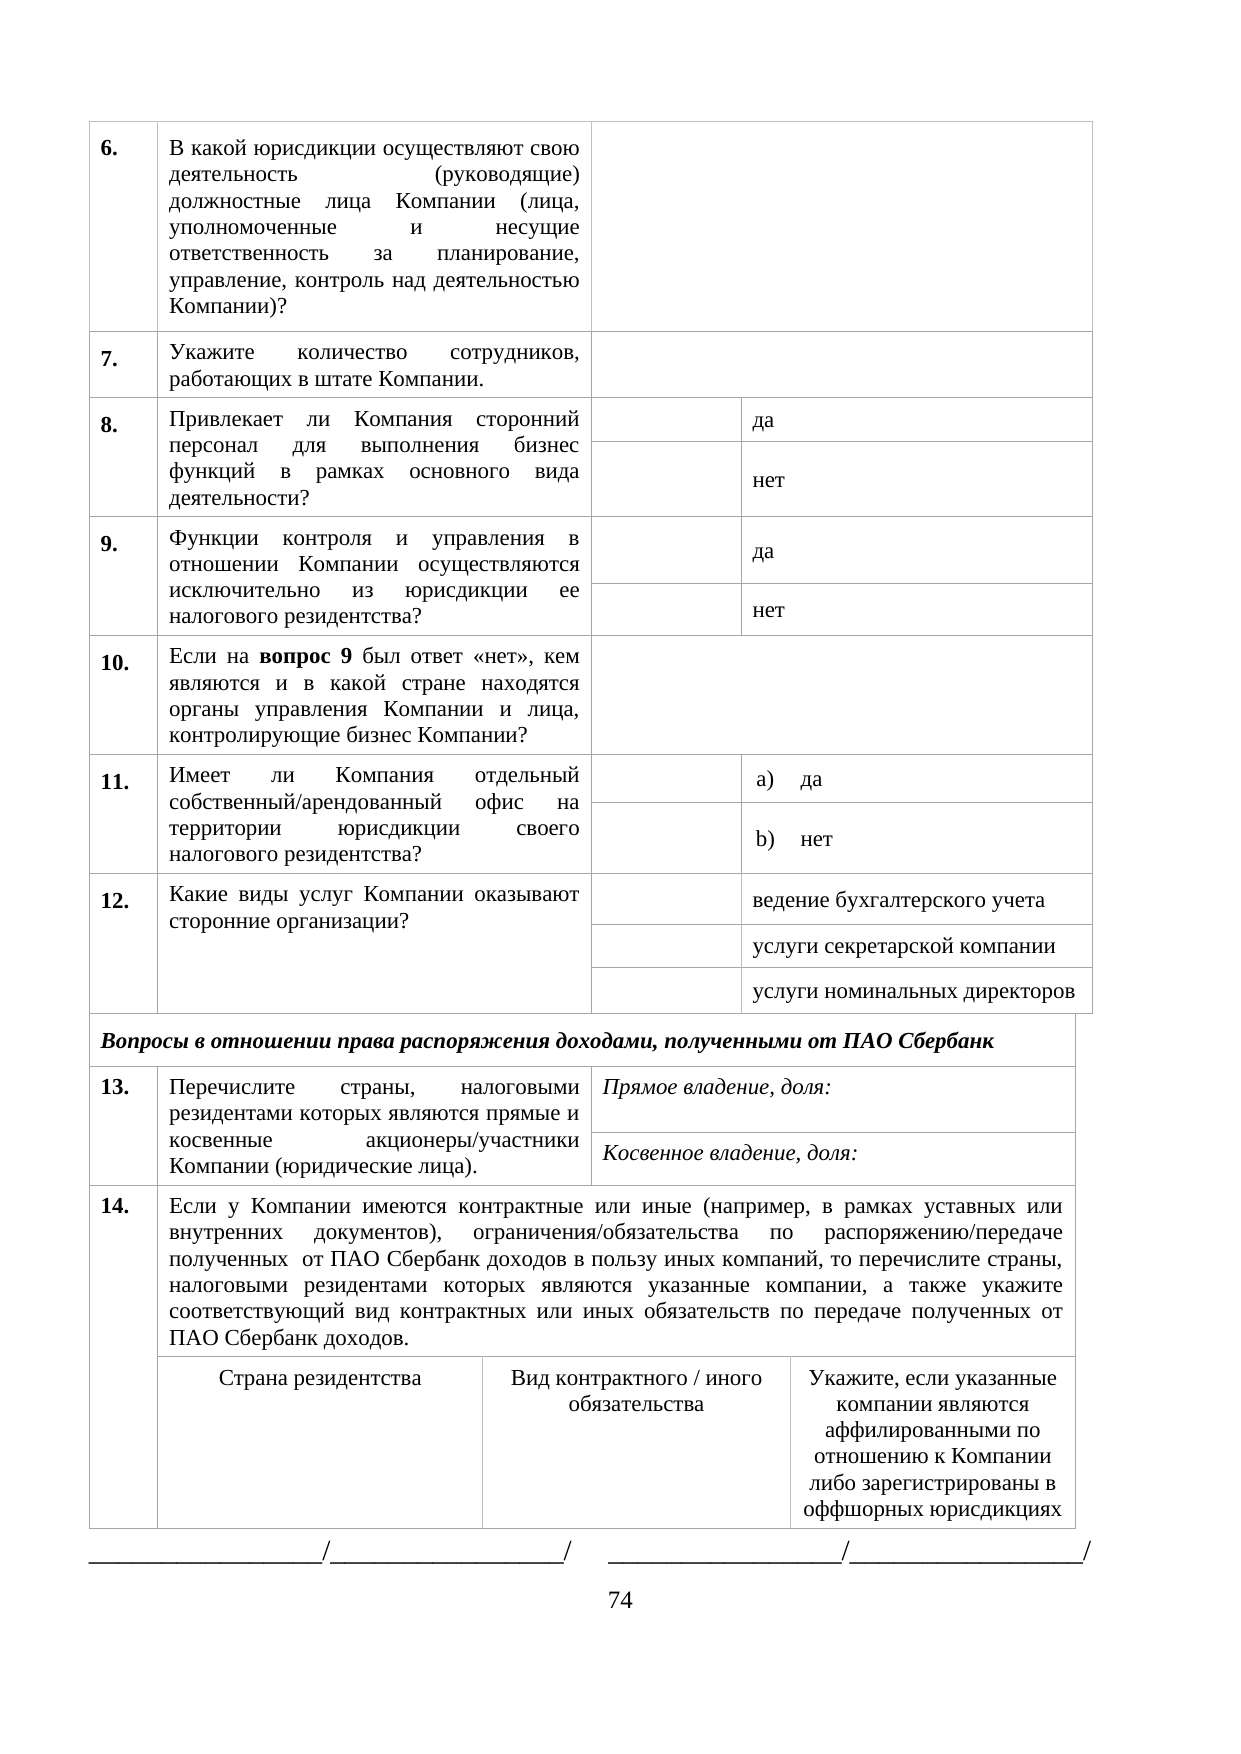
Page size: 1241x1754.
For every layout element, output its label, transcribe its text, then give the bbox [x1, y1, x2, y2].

table_cell [592, 755, 741, 802]
table_cell нет [742, 442, 1092, 516]
table_cell Если на вопрос 9 был ответ «нет», кем являются и в какой стране находятся органы управления Компании и лица, контролирующие бизнес Компании? [158, 636, 591, 754]
table_cell [592, 332, 1092, 397]
table_cell Укажите количество сотрудников, работающих в штате Компании. [158, 332, 591, 397]
table_cell Косвенное владение, доля: [592, 1133, 1075, 1184]
table_cell [592, 398, 741, 441]
table_cell Вопросы в отношении права распоряжения доходами, полученными от ПАО Сбербанк [90, 1014, 1075, 1066]
table_cell да [742, 398, 1092, 441]
table_cell Функции контроля и управления в отношении Компании осуществляются исключительно из юрисдикции ее налогового резидентства? [158, 517, 591, 635]
table_cell [592, 584, 741, 635]
table_cell 12. [90, 874, 157, 1013]
table_cell да [742, 755, 1092, 802]
table_cell 11. [90, 755, 157, 873]
table_cell ведение бухгалтерского учета [742, 874, 1092, 924]
table_cell 7. [90, 332, 157, 397]
table_cell Вид контрактного / иного обязательства [483, 1357, 790, 1528]
table_cell Прямое владение, доля: [592, 1067, 1075, 1132]
table_cell 6. [90, 122, 157, 331]
table_cell Если у Компании имеются контрактные или иные (например, в рамках уставных или внутренних документов), ограничения/обязательства по распоряжению/передаче полученных от ПАО Сбербанк доходов в пользу иных компаний, то перечислите страны, налоговыми резидентами которых являются указанные компании, а также укажите соответствующий вид контрактных или иных обязательств по передаче полученных от ПАО Сбербанк доходов. [158, 1186, 1075, 1356]
table_cell [592, 874, 741, 924]
table_cell да [742, 517, 1092, 583]
table_cell В какой юрисдикции осуществляют свою деятельность (руководящие) должностные лица Компании (лица, уполномоченные и несущие ответственность за планирование, управление, контроль над деятельностью Компании)? [158, 122, 591, 331]
table_cell Имеет ли Компания отдельный собственный/арендованный офис на территории юрисдикции своего налогового резидентства? [158, 755, 591, 873]
table_cell Привлекает ли Компания сторонний персонал для выполнения бизнес функций в рамках основного вида деятельности? [158, 398, 591, 516]
table_cell [592, 803, 741, 873]
table_cell 9. [90, 517, 157, 635]
table_cell [592, 442, 741, 516]
table_cell услуги номинальных директоров [742, 968, 1092, 1013]
table_cell [592, 925, 741, 967]
table_cell [592, 122, 1092, 331]
table_cell 8. [90, 398, 157, 516]
table_cell 13. [90, 1067, 157, 1184]
table_cell [592, 968, 741, 1013]
table_cell Какие виды услуг Компании оказывают сторонние организации? [158, 874, 591, 1013]
table_cell Перечислите страны, налоговыми резидентами которых являются прямые и косвенные акционеры/участники Компании (юридические лица). [158, 1067, 591, 1184]
table_cell нет [742, 803, 1092, 873]
table_cell [592, 517, 741, 583]
table_cell нет [742, 584, 1092, 635]
table_cell услуги секретарской компании [742, 925, 1092, 967]
table_cell 10. [90, 636, 157, 754]
table_cell [592, 636, 1092, 754]
table_cell 14. [90, 1186, 157, 1528]
table_cell Страна резидентства [158, 1357, 482, 1528]
table_cell Укажите, если указанные компании являются аффилированными по отношению к Компании либо зарегистрированы в оффшорных юрисдикциях [791, 1357, 1075, 1528]
